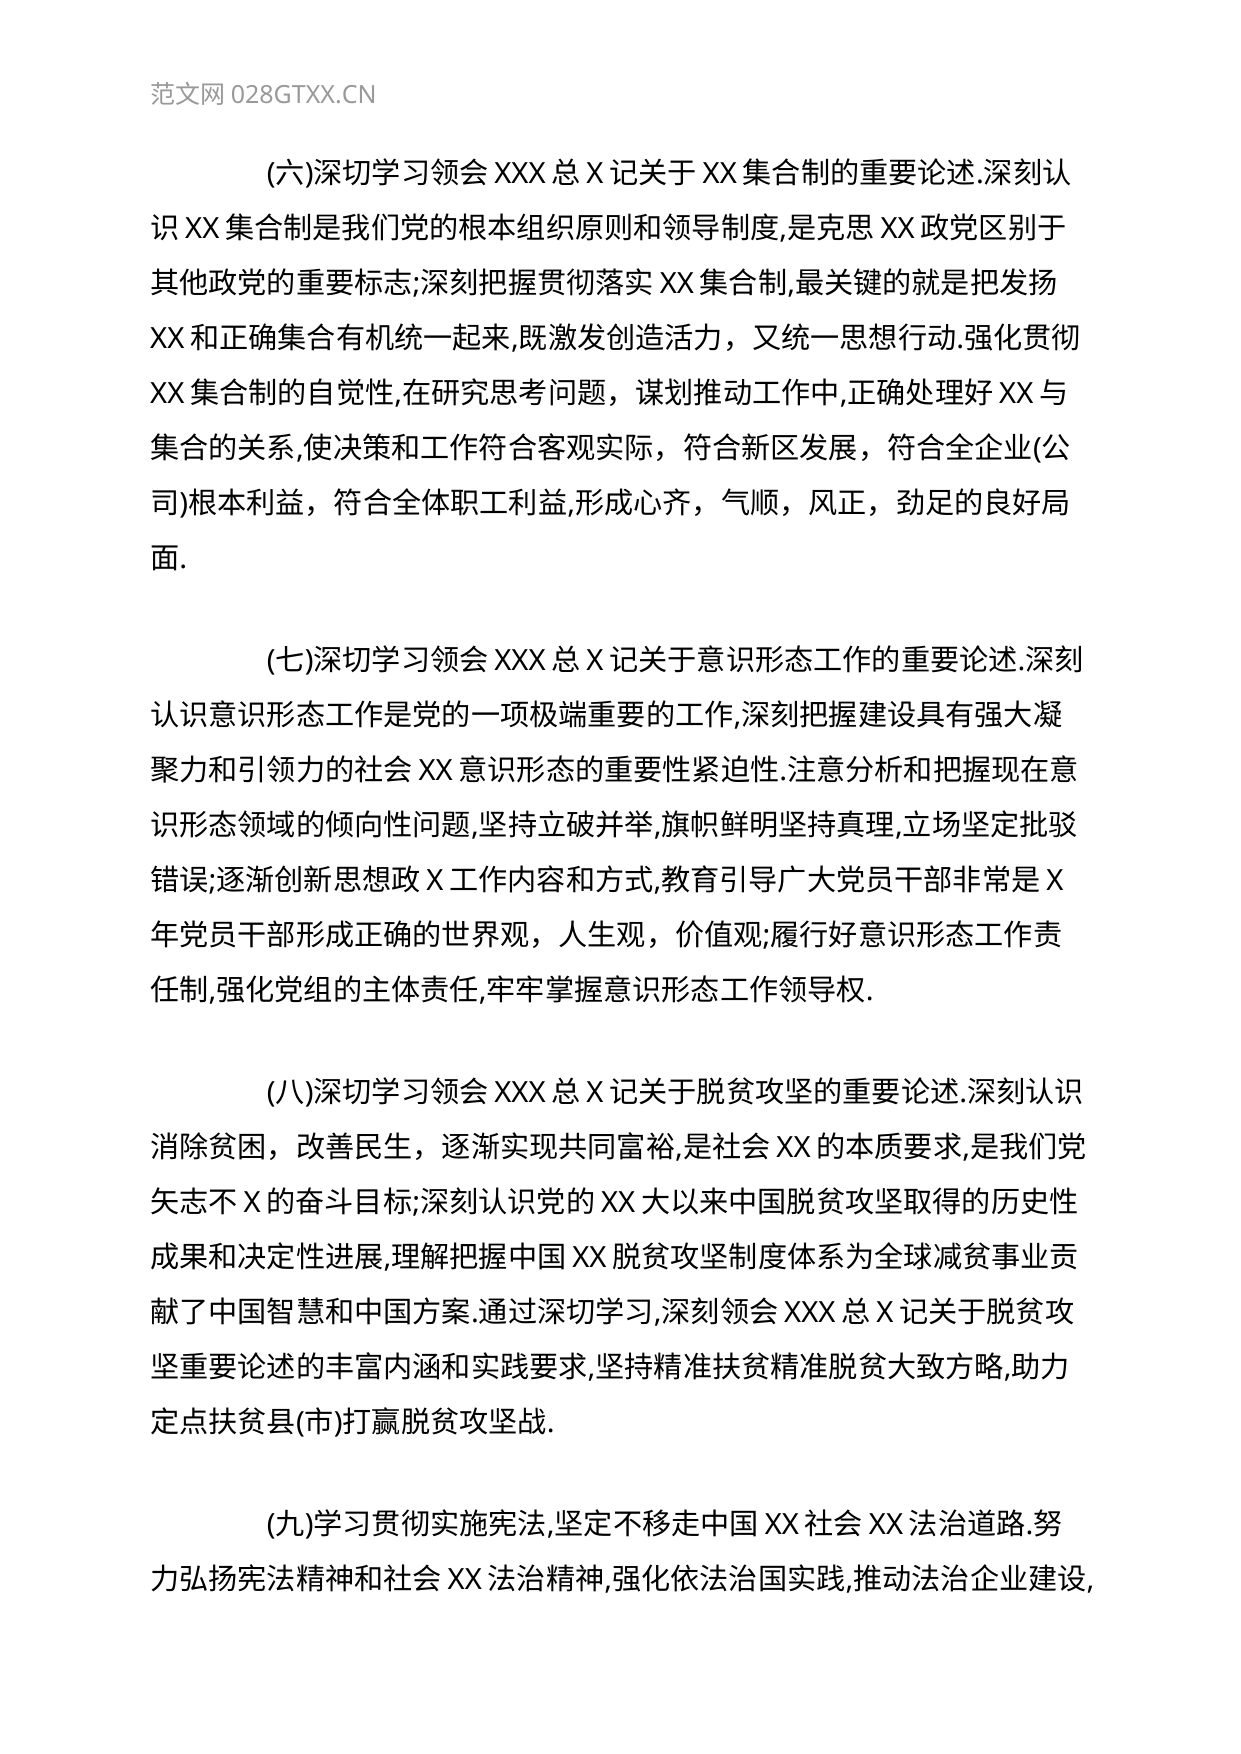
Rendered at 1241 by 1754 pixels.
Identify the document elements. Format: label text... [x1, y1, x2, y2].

text (六)深切学习领会XXX总X记关于XX集合制的重要论述.深刻认识XX集合制是我们党的根本组织原则和领导制度,是克思XX政党区别于其他政党的重要标志;深刻把握贯彻落实XX集合制,最关键的就是把发扬XX和正确集合有机统一起来,既激发创造活力，又统一思想行动.强化贯彻XX集合制的自觉性,在研究思考问题，谋划推动工作中,正确处理好XX与集合的关系,使决策和工作符合客观实际，符合新区发展，符合全企业(公司)根本利益，符合全体职工利益,形成心齐，气顺，风正，劲足的良好局面. [150, 150, 1090, 577]
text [150, 1501, 1090, 1598]
text (八)深切学习领会XXX总X记关于脱贫攻坚的重要论述.深刻认识消除贫困，改善民生，逐渐实现共同富裕,是社会XX的本质要求,是我们党矢志不X的奋斗目标;深刻认识党的XX大以来中国脱贫攻坚取得的历史性成果和决定性进展,理解把握中国XX脱贫攻坚制度体系为全球减贫事业贡献了中国智慧和中国方案.通过深切学习,深刻领会XXX总X记关于脱贫攻坚重要论述的丰富内涵和实践要求,坚持精准扶贫精准脱贫大致方略,助力定点扶贫县(市)打赢脱贫攻坚战. [150, 1069, 1090, 1441]
text (七)深切学习领会XXX总X记关于意识形态工作的重要论述.深刻认识意识形态工作是党的一项极端重要的工作,深刻把握建设具有强大凝聚力和引领力的社会XX意识形态的重要性紧迫性.注意分析和把握现在意识形态领域的倾向性问题,坚持立破并举,旗帜鲜明坚持真理,立场坚定批驳错误;逐渐创新思想政X工作内容和方式,教育引导广大党员干部非常是X年党员干部形成正确的世界观，人生观，价值观;履行好意识形态工作责任制,强化党组的主体责任,牢牢掌握意识形态工作领导权. [150, 637, 1090, 1009]
